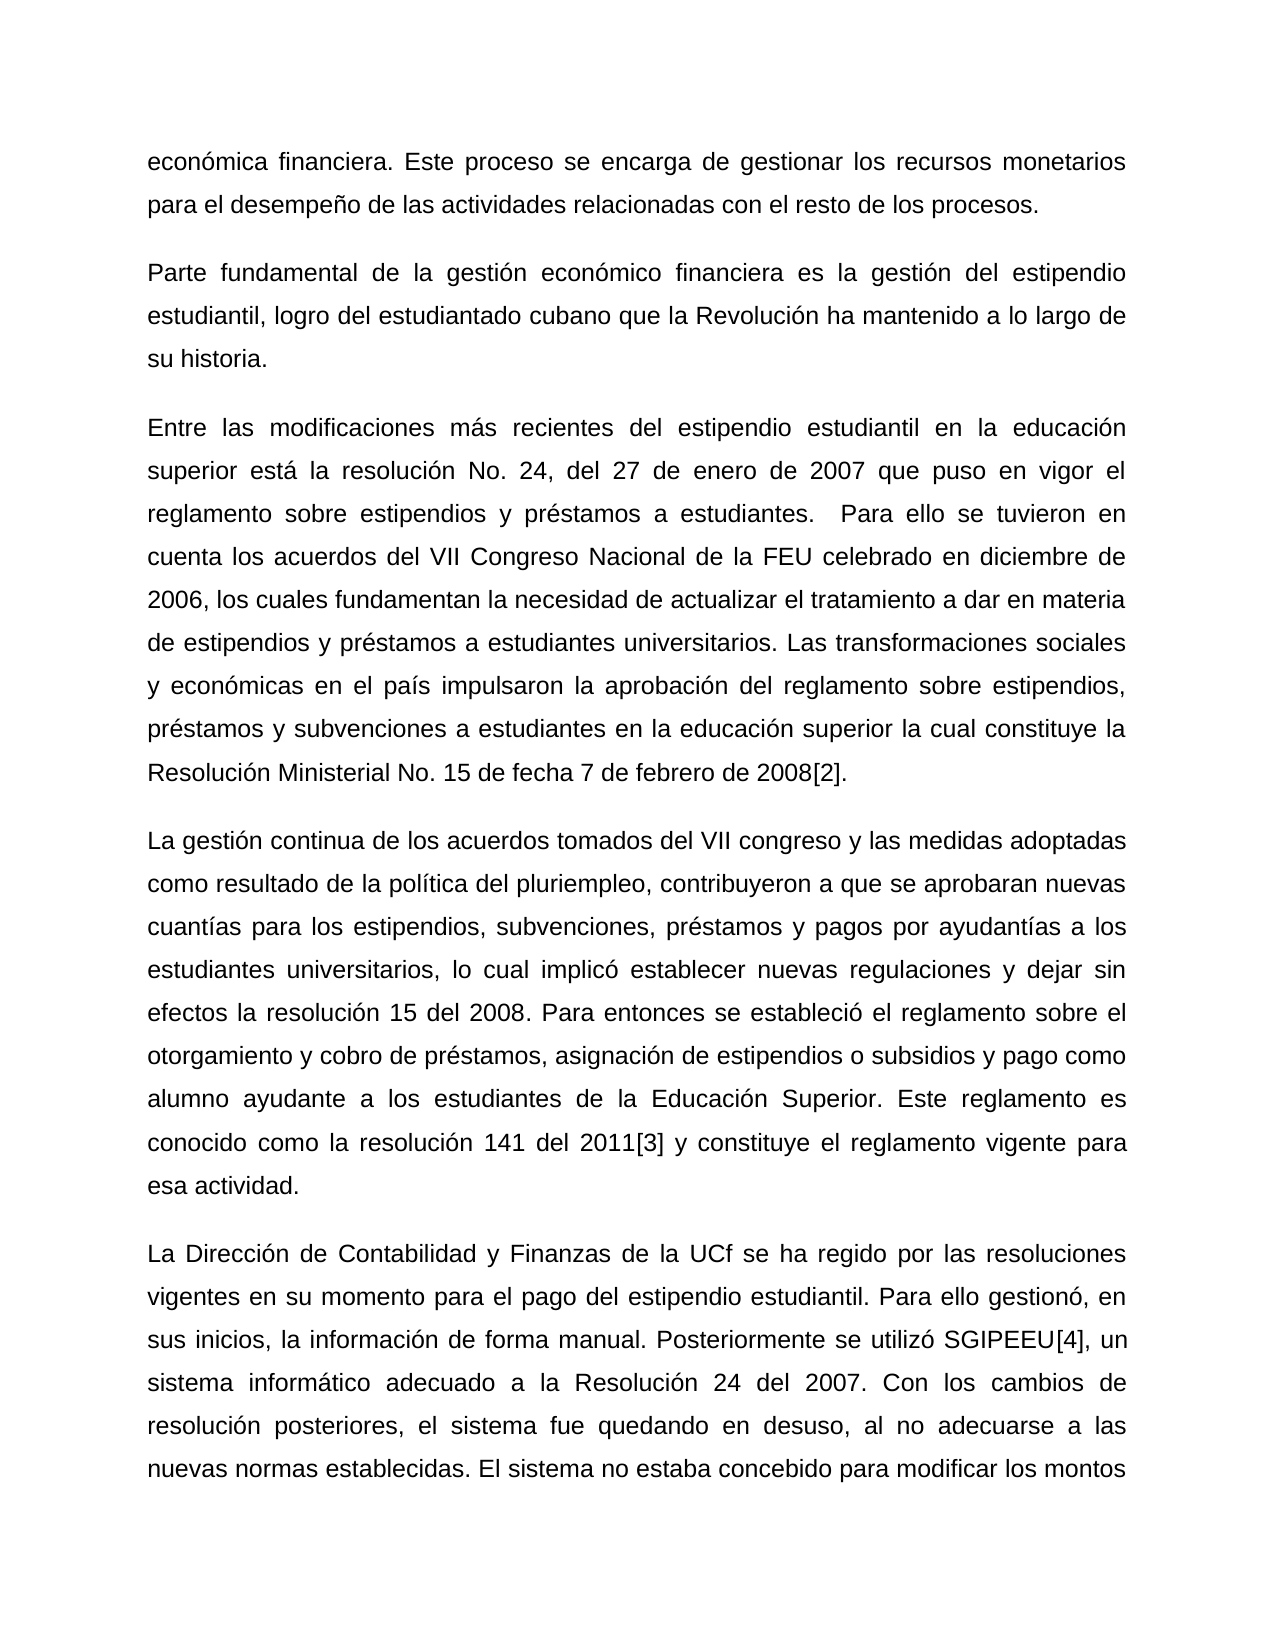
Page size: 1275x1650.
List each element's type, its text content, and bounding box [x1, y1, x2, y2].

text Parte fundamental de la gestión económico financiera es la gestión del estipendio estudiantil, logro del estudiantado cubano que la Revolución ha mantenido a lo largo de su historia. [147, 258, 1128, 373]
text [147, 147, 1128, 219]
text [147, 1239, 1128, 1483]
text Entre las modificaciones más recientes del estipendio estudiantil en la educación superior está la resolución No. 24, del 27 de enero de 2007 que puso en vigor el reglamento sobre estipendios y préstamos a estudiantes. Para ello se tuvieron en cuenta los acuerdos del VII Congreso Nacional de la FEU celebrado en diciembre de 2006, los cuales fundamentan la necesidad de actualizar el tratamiento a dar en materia de estipendios y préstamos a estudiantes universitarios. Las transformaciones sociales y económicas en el país impulsaron la aprobación del reglamento sobre estipendios, préstamos y subvenciones a estudiantes en la educación superior la cual constituye la Resolución Ministerial No. 15 de fecha 7 de febrero de 2008[2]. [147, 413, 1128, 786]
text La gestión continua de los acuerdos tomados del VII congreso y las medidas adoptadas como resultado de la política del pluriempleo, contribuyeron a que se aprobaran nuevas cuantías para los estipendios, subvenciones, préstamos y pagos por ayudantías a los estudiantes universitarios, lo cual implicó establecer nuevas regulaciones y dejar sin efectos la resolución 15 del 2008. Para entonces se estableció el reglamento sobre el otorgamiento y cobro de préstamos, asignación de estipendios o subsidios y pago como alumno ayudante a los estudiantes de la Educación Superior. Este reglamento es conocido como la resolución 141 del 2011[3] y constituye el reglamento vigente para esa actividad. [147, 826, 1128, 1199]
